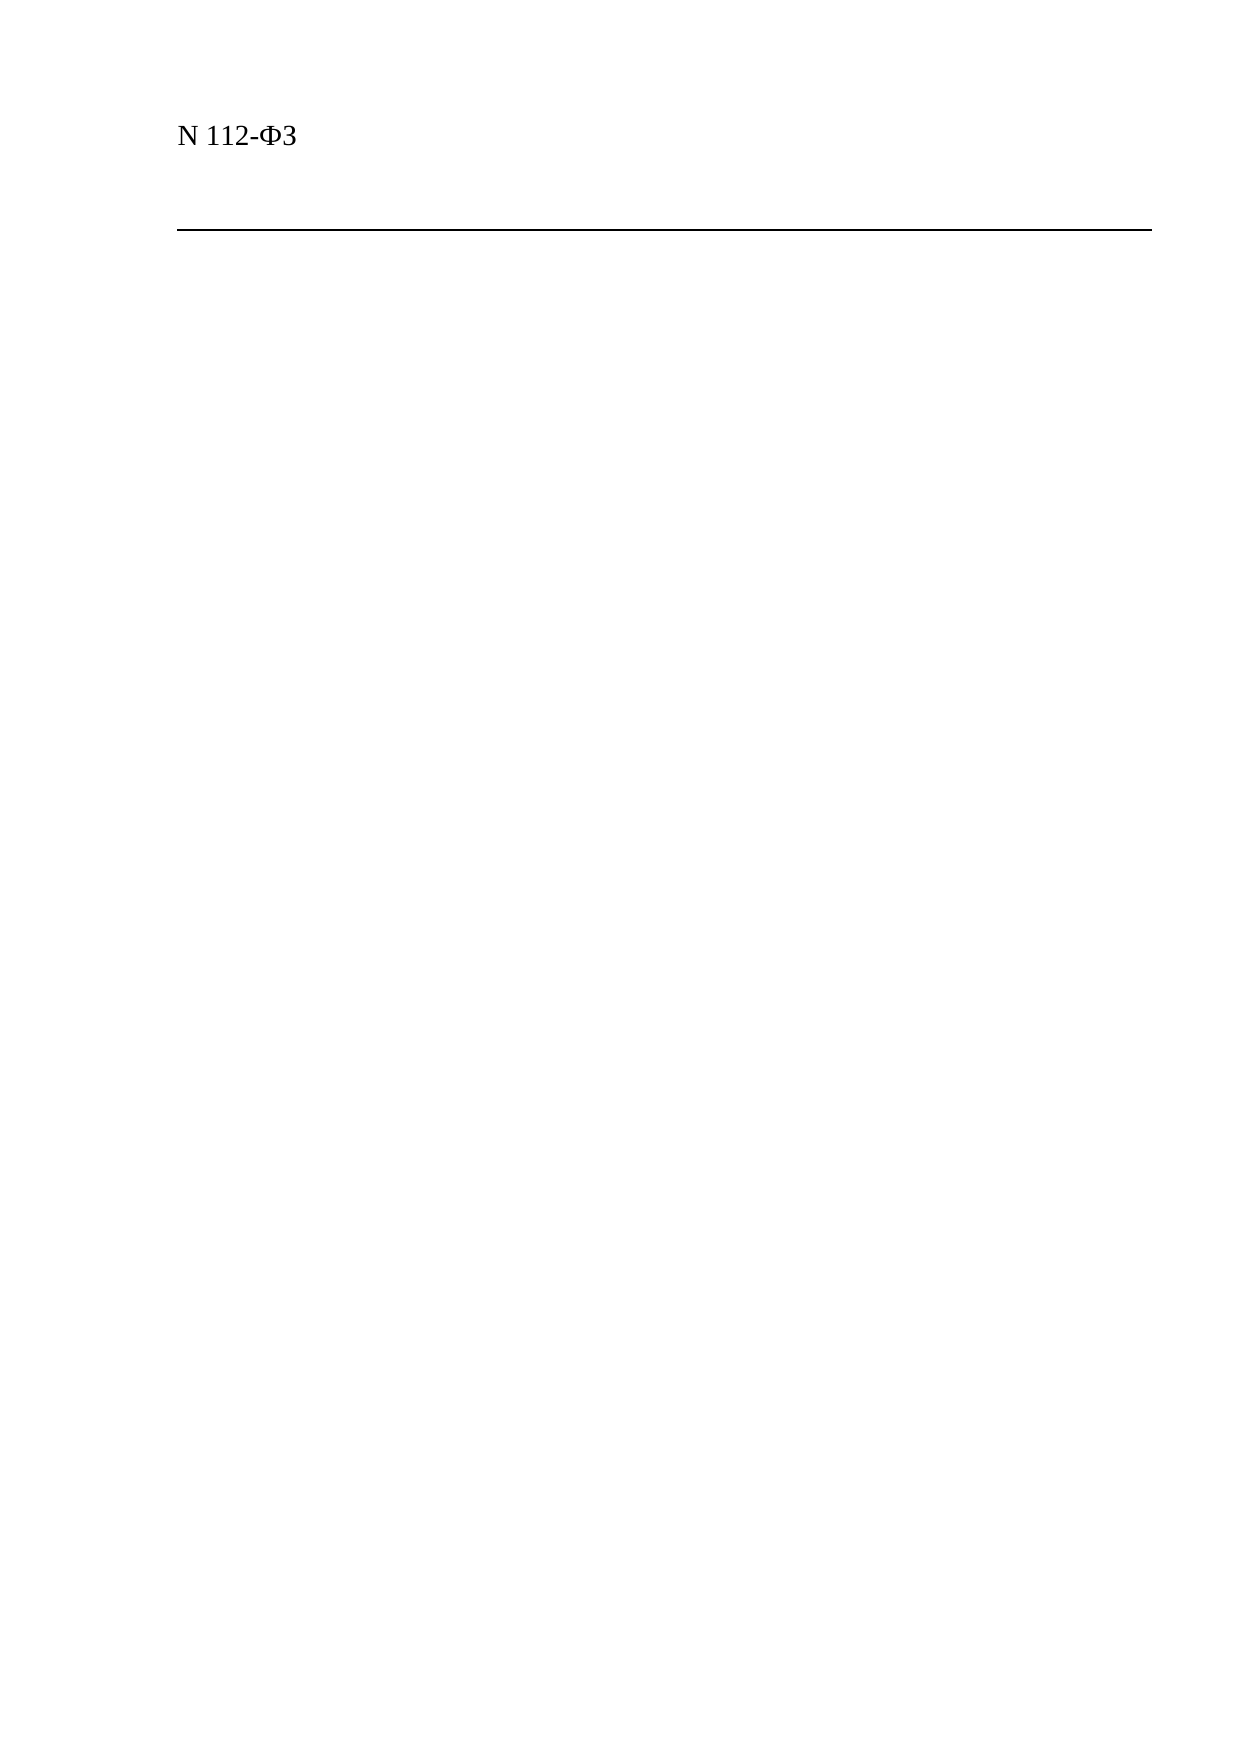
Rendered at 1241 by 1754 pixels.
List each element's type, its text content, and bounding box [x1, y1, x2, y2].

text N 112-ФЗ [177, 118, 1152, 152]
